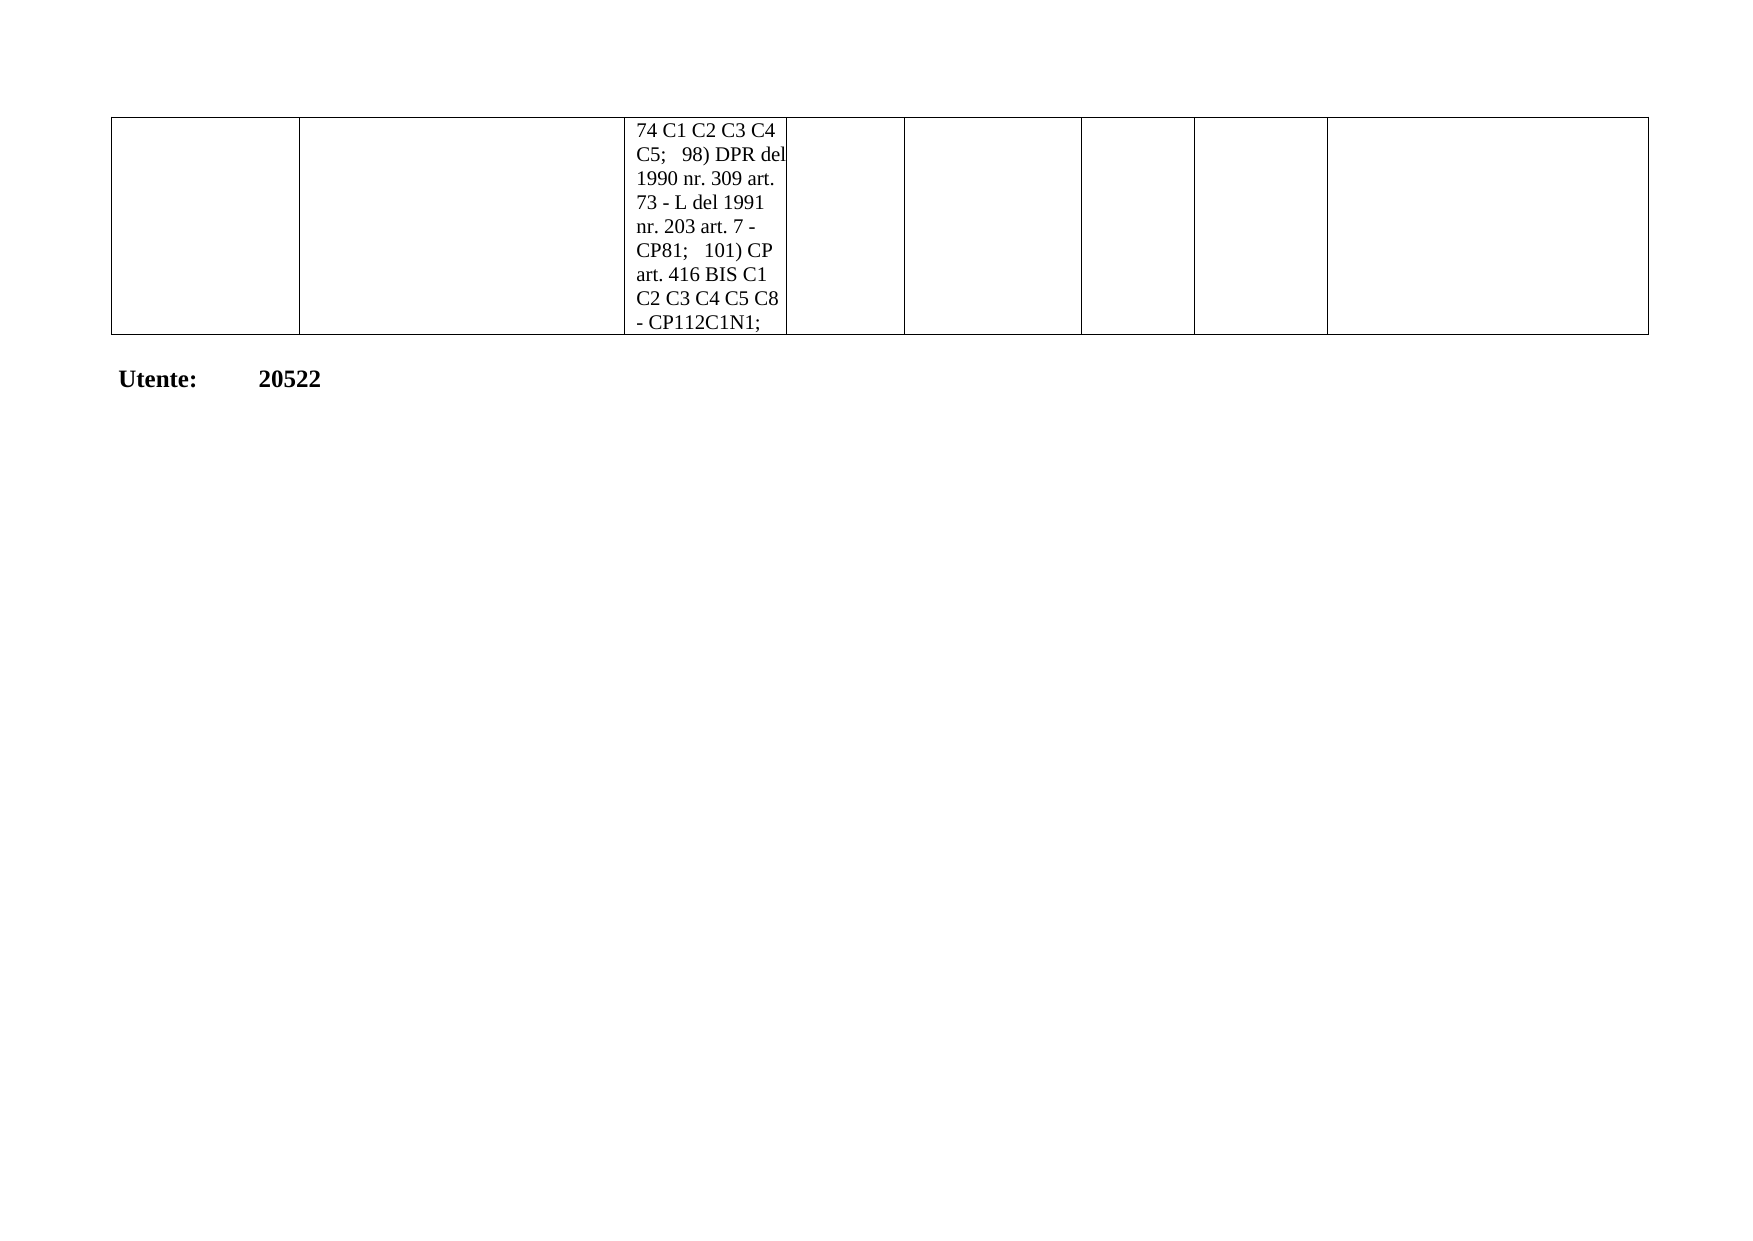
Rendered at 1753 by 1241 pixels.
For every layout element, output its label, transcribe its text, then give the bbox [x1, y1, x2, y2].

text Utente: 20522 [118, 364, 1636, 393]
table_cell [1195, 118, 1327, 334]
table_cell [1328, 118, 1648, 334]
